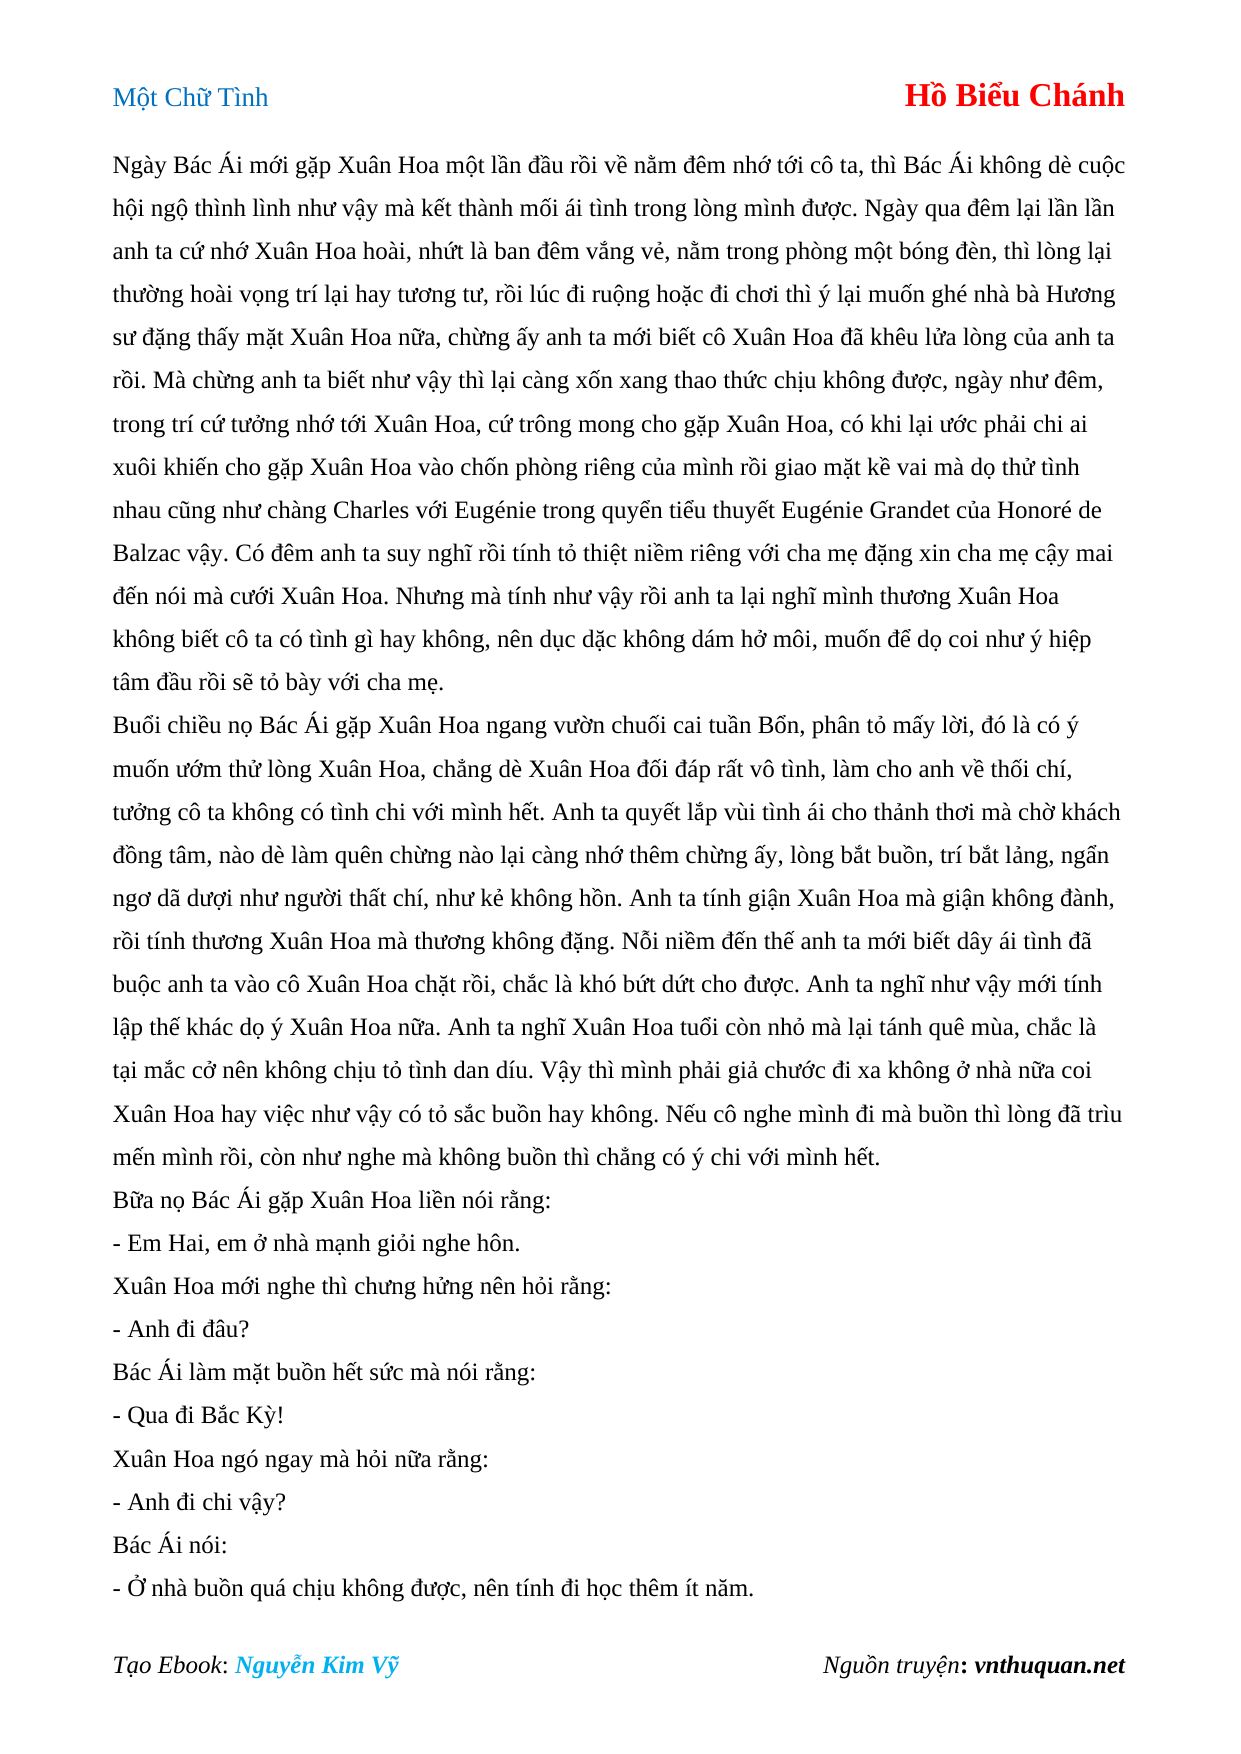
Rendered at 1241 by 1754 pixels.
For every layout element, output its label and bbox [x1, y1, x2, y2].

text [112, 150, 1128, 1602]
